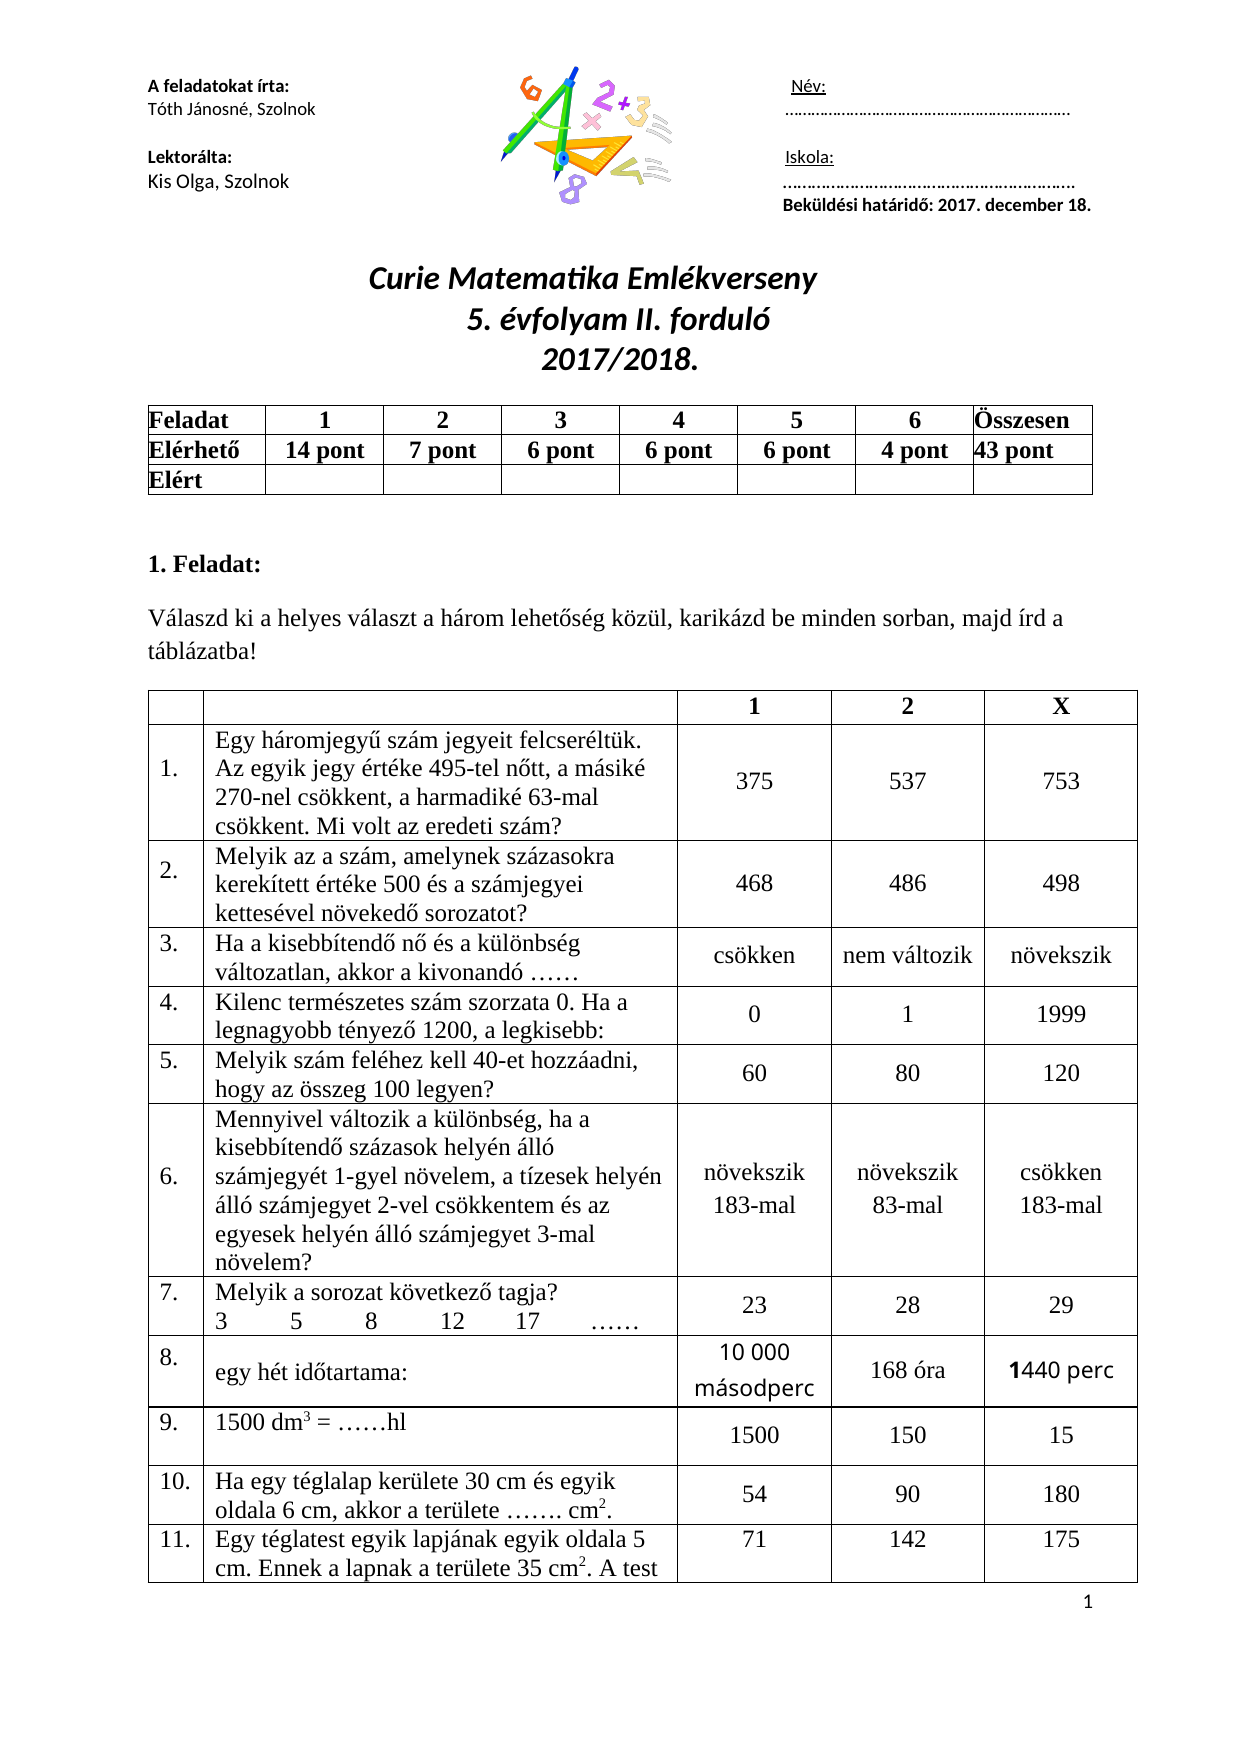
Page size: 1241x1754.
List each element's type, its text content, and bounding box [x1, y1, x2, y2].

table_cell [149, 1525, 203, 1582]
table_cell 1500 dm3 = ……hl [204, 1408, 677, 1465]
table_cell 142 [832, 1525, 984, 1582]
table_cell 1 [832, 987, 984, 1044]
table_cell [149, 841, 203, 927]
table_cell 1500 [678, 1408, 831, 1465]
table_cell csökken 183-mal [985, 1104, 1137, 1276]
table_cell [266, 465, 383, 494]
table_cell [738, 465, 855, 494]
table_cell [149, 1104, 203, 1276]
table_cell Kilenc természetes szám szorzata 0. Ha a legnagyobb tényező 1200, a legkisebb: [204, 987, 677, 1044]
table_cell 498 [985, 841, 1137, 927]
table_cell 486 [832, 841, 984, 927]
table_cell 0 [678, 987, 831, 1044]
table_cell [620, 465, 737, 494]
table_cell 4 pont [856, 435, 973, 464]
table_cell Elérhető [149, 435, 265, 464]
table_header Összesen [974, 406, 1092, 434]
table_cell 537 [832, 725, 984, 840]
table_cell [149, 928, 203, 986]
table_cell 175 [985, 1525, 1137, 1582]
table_header 1 [678, 691, 831, 724]
table_cell Ha egy téglalap kerülete 30 cm és egyik oldala 6 cm, akkor a területe ……. cm2. [204, 1466, 677, 1523]
table_cell 10 000 másodperc [678, 1336, 831, 1406]
table_cell egy hét időtartama: [204, 1336, 677, 1406]
table_cell 28 [832, 1277, 984, 1335]
table_cell 71 [678, 1525, 831, 1582]
table_cell Mennyivel változik a különbség, ha a kisebbítendő százasok helyén álló számjegyét 1-gyel növelem, a tízesek helyén álló számjegyet 2-vel csökkentem és az egyesek helyén álló számjegyet 3-mal növelem? [204, 1104, 677, 1276]
table_cell [149, 1336, 203, 1406]
table_cell 468 [678, 841, 831, 927]
table_cell 29 [985, 1277, 1137, 1335]
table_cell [204, 1525, 677, 1582]
table_cell [856, 465, 973, 494]
table_cell 43 pont [974, 435, 1092, 464]
table_cell [502, 465, 619, 494]
table_cell [149, 1408, 203, 1465]
table_header 1 [266, 406, 383, 434]
picture [500, 64, 674, 206]
table_cell nem változik [832, 928, 984, 986]
table_header 3 [502, 406, 619, 434]
table_cell 80 [832, 1045, 984, 1103]
table_header X [985, 691, 1137, 724]
table_cell [149, 1466, 203, 1523]
table_cell 120 [985, 1045, 1137, 1103]
table_cell 180 [985, 1466, 1137, 1523]
table_cell [149, 1045, 203, 1103]
table_cell 6 pont [502, 435, 619, 464]
table_cell 15 [985, 1408, 1137, 1465]
table_cell 375 [678, 725, 831, 840]
table_cell 7 pont [384, 435, 501, 464]
table_cell 1999 [985, 987, 1137, 1044]
table_cell növekszik 183-mal [678, 1104, 831, 1276]
table_cell [384, 465, 501, 494]
table_cell Melyik szám feléhez kell 40-et hozzáadni, hogy az összeg 100 legyen? [204, 1045, 677, 1103]
table_cell 1440 perc [985, 1336, 1137, 1406]
table_cell növekszik 83-mal [832, 1104, 984, 1276]
table_cell [149, 1277, 203, 1335]
table_cell 150 [832, 1408, 984, 1465]
table_cell 23 [678, 1277, 831, 1335]
table_cell 6 pont [738, 435, 855, 464]
table_cell 6 pont [620, 435, 737, 464]
table_cell 168 óra [832, 1336, 984, 1406]
table_header 6 [856, 406, 973, 434]
table_cell Ha a kisebbítendő nő és a különbség változatlan, akkor a kivonandó …… [204, 928, 677, 986]
table_cell 90 [832, 1466, 984, 1523]
table_header 5 [738, 406, 855, 434]
table_header Feladat [149, 406, 265, 434]
table_cell [974, 465, 1092, 494]
table_cell Egy háromjegyű szám jegyeit felcseréltük. Az egyik jegy értéke 495-tel nőtt, a másiké 270-nel csökkent, a harmadiké 63-mal csökkent. Mi volt az eredeti szám? [204, 725, 677, 840]
table_cell [149, 987, 203, 1044]
table_header [204, 691, 677, 724]
table_cell csökken [678, 928, 831, 986]
table_header [149, 691, 203, 724]
table_cell Melyik a sorozat következő tagja? 3 5 8 12 17 …… [204, 1277, 677, 1335]
table_cell Melyik az a szám, amelynek százasokra kerekített értéke 500 és a számjegyei kettesével növekedő sorozatot? [204, 841, 677, 927]
table_cell Elért [149, 465, 265, 494]
table_cell növekszik [985, 928, 1137, 986]
table_cell 753 [985, 725, 1137, 840]
text Válaszd ki a helyes választ a három lehetőség közül, karikázd be minden sorban, majd írd a táblázatba! [148, 603, 1093, 664]
text 1. Feladat: [148, 549, 1093, 578]
table_cell [149, 725, 203, 840]
table_header 2 [384, 406, 501, 434]
table_header 4 [620, 406, 737, 434]
table_header 2 [832, 691, 984, 724]
table_cell 14 pont [266, 435, 383, 464]
table_cell 54 [678, 1466, 831, 1523]
table_cell 60 [678, 1045, 831, 1103]
